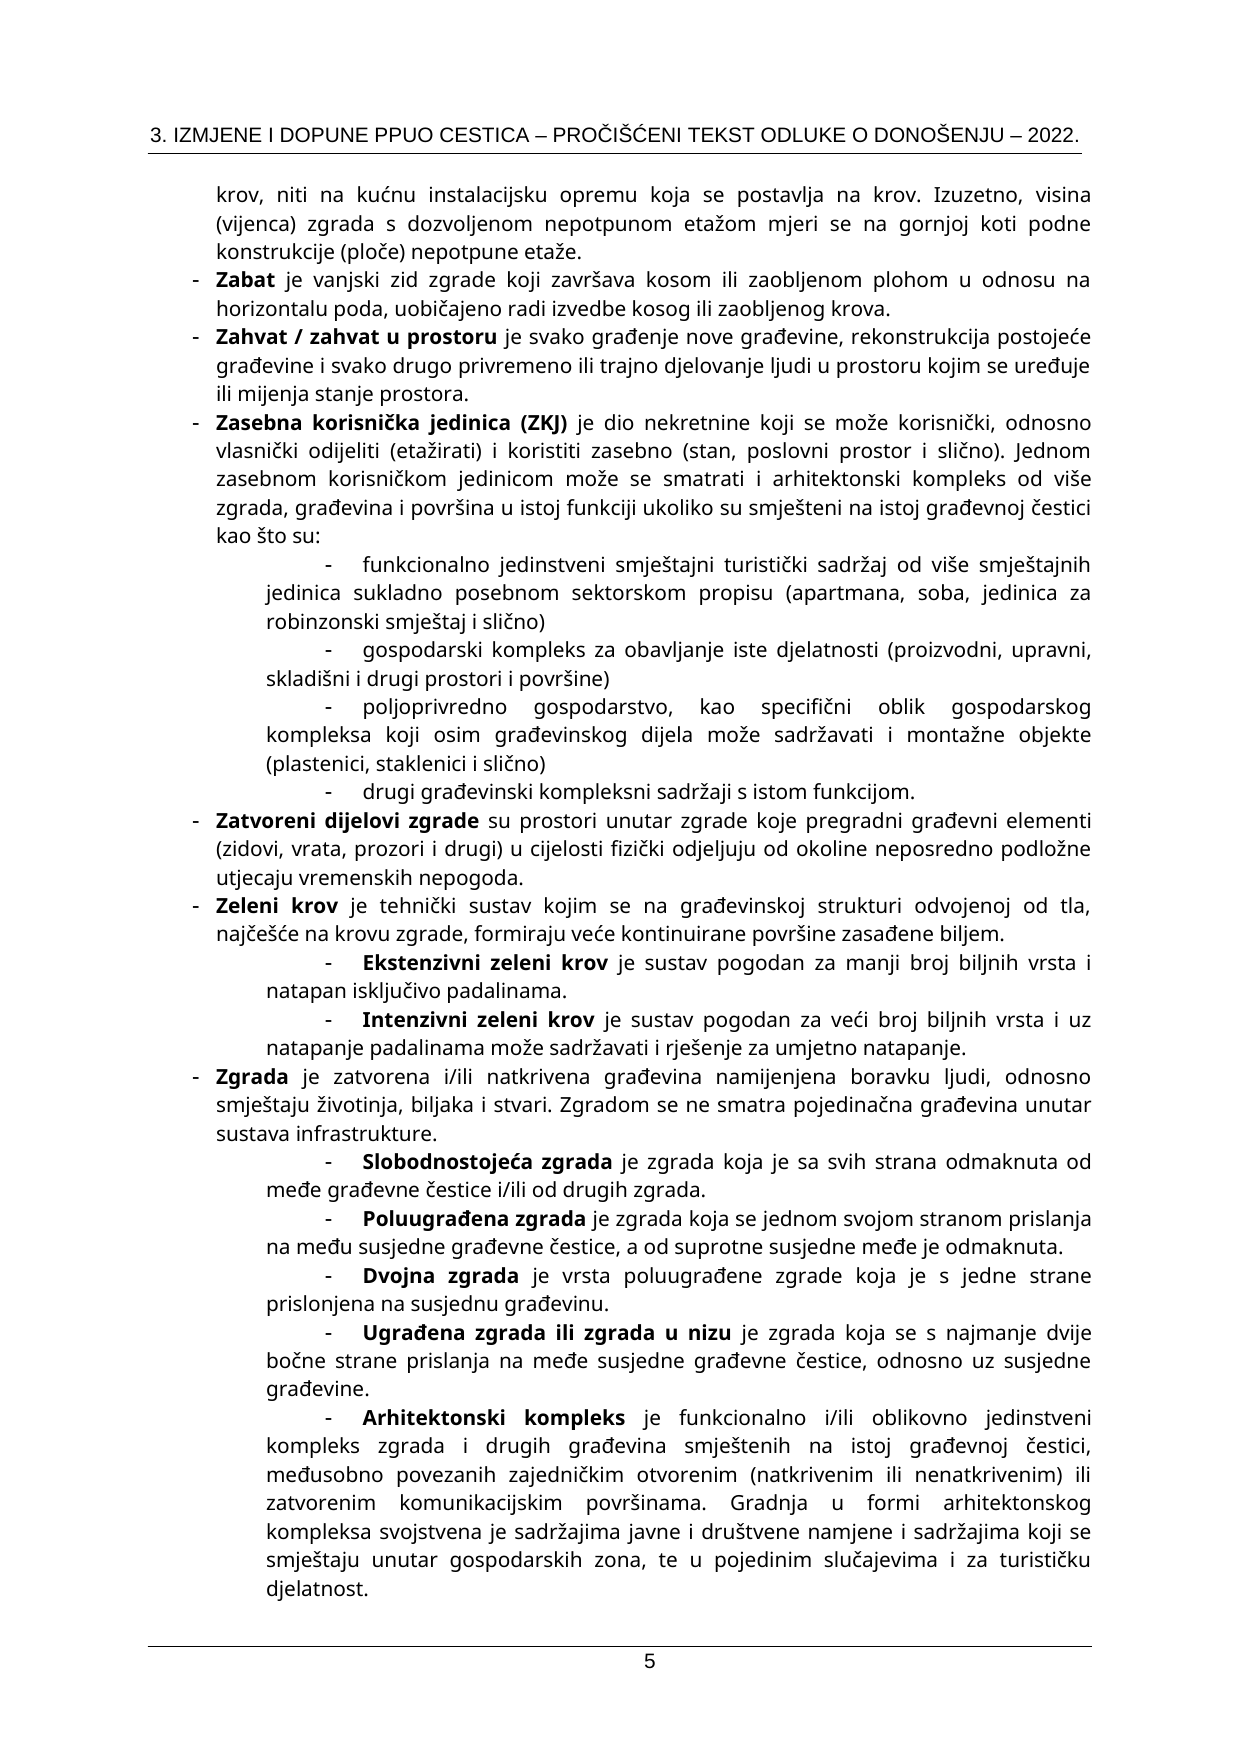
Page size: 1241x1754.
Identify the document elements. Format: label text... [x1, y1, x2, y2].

text Intenzivni zeleni krov je sustav pogodan za veći broj biljnih vrsta i uz natapanje padalinama može sadržavati i rješenje za umjetno natapanje. [266, 1005, 1092, 1062]
text Poluugrađena zgrada je zgrada koja se jednom svojom stranom prislanja na među susjedne građevne čestice, a od suprotne susjedne međe je odmaknuta. [266, 1204, 1092, 1261]
text Ekstenzivni zeleni krov je sustav pogodan za manji broj biljnih vrsta i natapan isključivo padalinama. [266, 948, 1092, 1005]
text Arhitektonski kompleks je funkcionalno i/ili oblikovno jedinstveni kompleks zgrada i drugih građevina smještenih na istoj građevnoj čestici, međusobno povezanih zajedničkim otvorenim (natkrivenim ili nenatkrivenim) ili zatvorenim komunikacijskim površinama. Gradnja u formi arhitektonskog kompleksa svojstvena je sadržajima javne i društvene namjene i sadržajima koji se smještaju unutar gospodarskih zona, te u pojedinim slučajevima i za turističku djelatnost. [266, 1403, 1092, 1602]
text drugi građevinski kompleksni sadržaji s istom funkcijom. [266, 777, 1092, 806]
text Slobodnostojeća zgrada je zgrada koja je sa svih strana odmaknuta od međe građevne čestice i/ili od drugih zgrada. [266, 1147, 1092, 1204]
text Zasebna korisnička jedinica (ZKJ) je dio nekretnine koji se može korisnički, odnosno vlasnički odijeliti (etažirati) i koristiti zasebno (stan, poslovni prostor i slično). Jednom zasebnom korisničkom jedinicom može se smatrati i arhitektonski kompleks od više zgrada, građevina i površina u istoj funkciji ukoliko su smješteni na istoj građevnoj čestici kao što su: [192, 408, 1092, 550]
text Zeleni krov je tehnički sustav kojim se na građevinskoj strukturi odvojenoj od tla, najčešće na krovu zgrade, formiraju veće kontinuirane površine zasađene biljem. [192, 891, 1092, 948]
text Zabat je vanjski zid zgrade koji završava kosom ili zaobljenom plohom u odnosu na horizontalu poda, uobičajeno radi izvedbe kosog ili zaobljenog krova. [192, 266, 1092, 322]
text gospodarski kompleks za obavljanje iste djelatnosti (proizvodni, upravni, skladišni i drugi prostori i površine) [266, 635, 1092, 692]
text Dvojna zgrada je vrsta poluugrađene zgrade koja je s jedne strane prislonjena na susjednu građevinu. [266, 1261, 1092, 1318]
text Zahvat / zahvat u prostoru je svako građenje nove građevine, rekonstrukcija postojeće građevine i svako drugo privremeno ili trajno djelovanje ljudi u prostoru kojim se uređuje ili mijenja stanje prostora. [192, 322, 1092, 408]
text Zgrada je zatvorena i/ili natkrivena građevina namijenjena boravku ljudi, odnosno smještaju životinja, biljaka i stvari. Zgradom se ne smatra pojedinačna građevina unutar sustava infrastrukture. [192, 1062, 1092, 1147]
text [192, 180, 1092, 266]
text Ugrađena zgrada ili zgrada u nizu je zgrada koja se s najmanje dvije bočne strane prislanja na međe susjedne građevne čestice, odnosno uz susjedne građevine. [266, 1318, 1092, 1403]
text Zatvoreni dijelovi zgrade su prostori unutar zgrade koje pregradni građevni elementi (zidovi, vrata, prozori i drugi) u cijelosti fizički odjeljuju od okoline neposredno podložne utjecaju vremenskih nepogoda. [192, 806, 1092, 891]
text funkcionalno jedinstveni smještajni turistički sadržaj od više smještajnih jedinica sukladno posebnom sektorskom propisu (apartmana, soba, jedinica za robinzonski smještaj i slično) [266, 550, 1092, 635]
text poljoprivredno gospodarstvo, kao specifični oblik gospodarskog kompleksa koji osim građevinskog dijela može sadržavati i montažne objekte (plastenici, staklenici i slično) [266, 692, 1092, 777]
